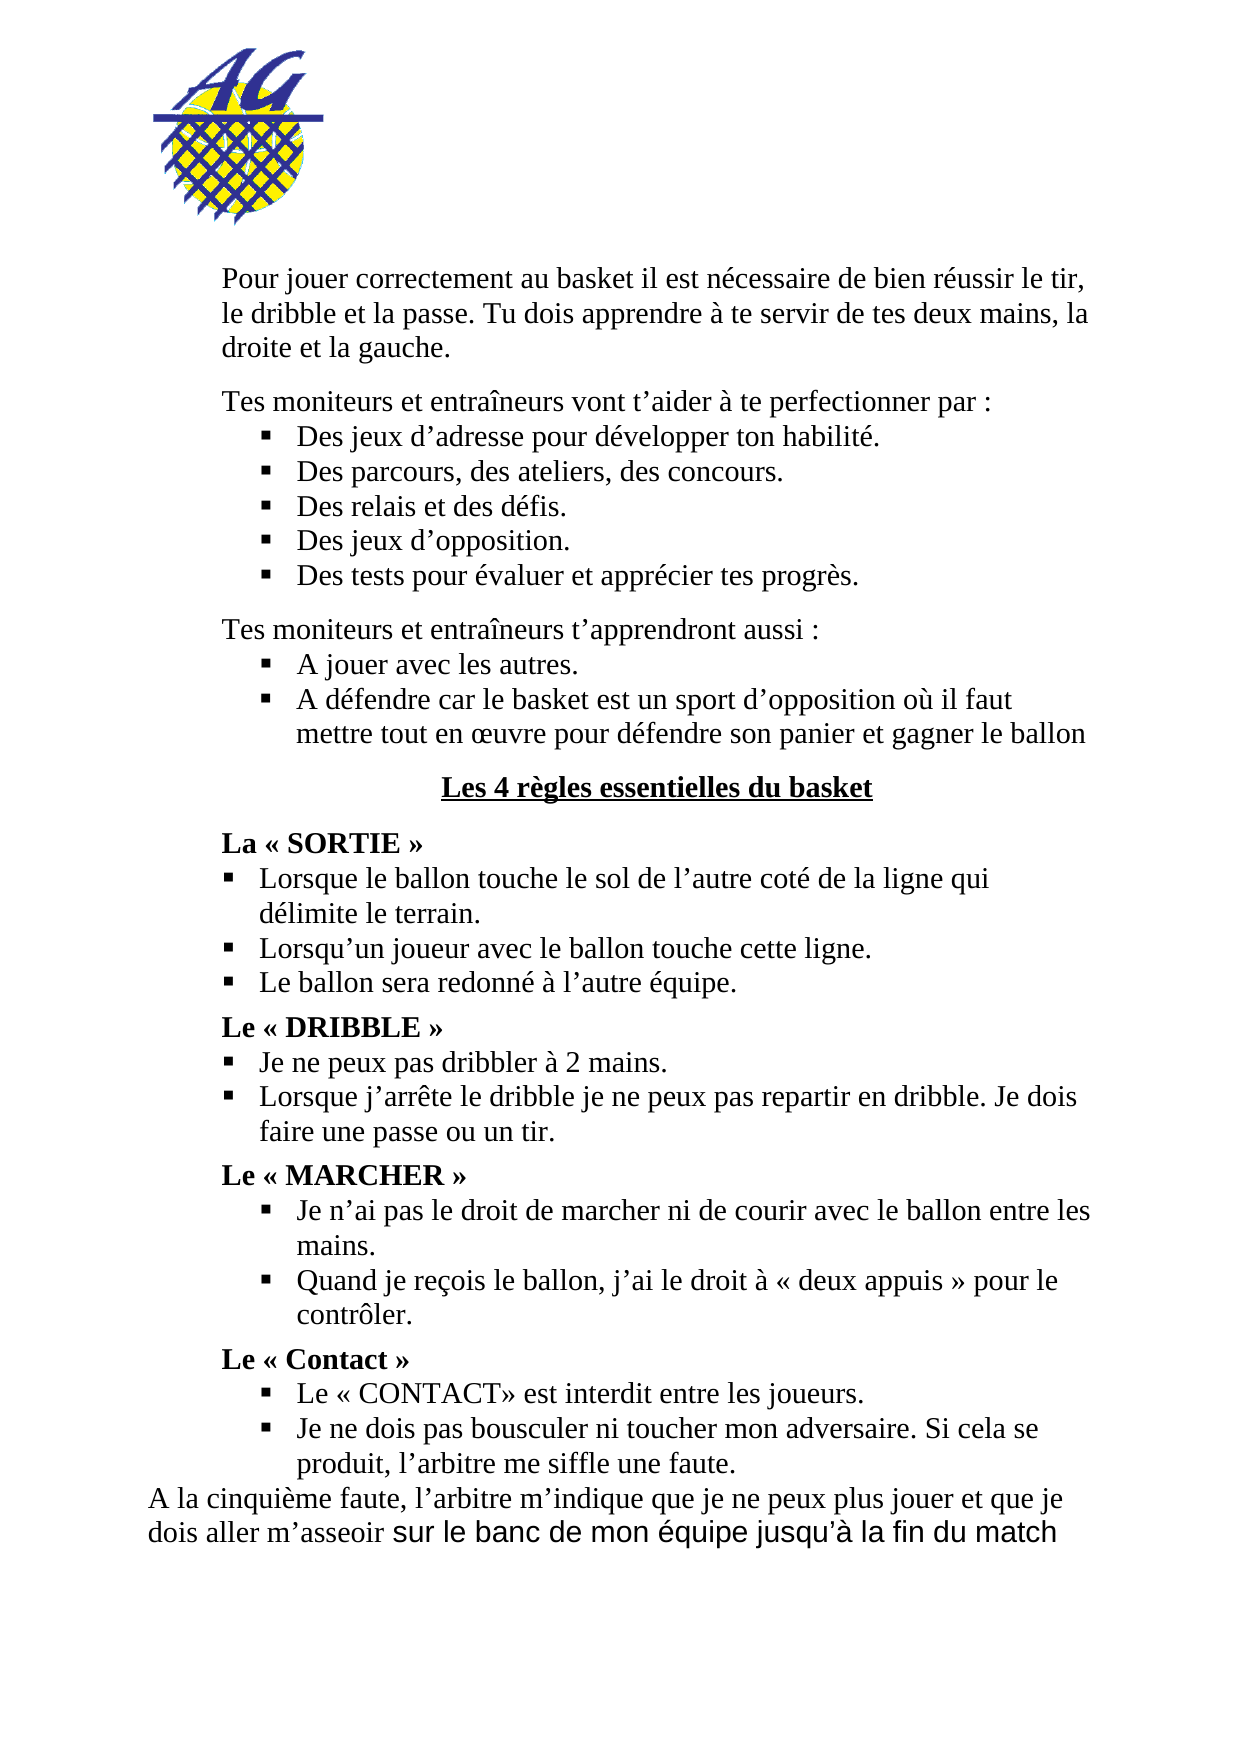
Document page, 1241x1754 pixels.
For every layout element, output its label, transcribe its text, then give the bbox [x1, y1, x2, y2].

list Des parcours, des ateliers, des concours. [259, 453, 1093, 488]
list Des jeux d’adresse pour développer ton habilité. [259, 418, 1093, 453]
text A la cinquième faute, l’arbitre m’indique que je ne peux plus jouer et que je dois aller m’asseoir sur le banc de mon équipe jusqu’à la fin du match [148, 1480, 1093, 1549]
list Lorsque j’arrête le dribble je ne peux pas repartir en dribble. Je dois faire une passe ou un tir. [221, 1078, 1093, 1148]
list Lorsque le ballon touche le sol de l’autre coté de la ligne qui délimite le terrain. [221, 860, 1093, 930]
list Des jeux d’opposition. [259, 523, 1093, 557]
list Je ne peux pas dribbler à 2 mains. [221, 1044, 1093, 1078]
text Les 4 règles essentielles du basket [148, 769, 1093, 804]
text Tes moniteurs et entraîneurs vont t’aider à te perfectionner par : [148, 383, 1093, 418]
text La « SORTIE » [148, 826, 1093, 860]
list Je n’ai pas le droit de marcher ni de courir avec le ballon entre les mains. [259, 1192, 1093, 1262]
text Pour jouer correctement au basket il est nécessaire de bien réussir le tir, le dribble et la passe. Tu dois apprendre à te servir de tes deux mains, la droite et la gauche. [221, 260, 1093, 364]
list Le ballon sera redonné à l’autre équipe. [221, 965, 1093, 999]
list Le « CONTACT» est interdit entre les joueurs. [259, 1376, 1093, 1410]
list Je ne dois pas bousculer ni toucher mon adversaire. Si cela se produit, l’arbitre me siffle une faute. [259, 1410, 1093, 1480]
text Le « MARCHER » [148, 1158, 1093, 1192]
list Quand je reçois le ballon, j’ai le droit à « deux appuis » pour le contrôler. [259, 1262, 1093, 1331]
list A défendre car le basket est un sport d’opposition où il faut mettre tout en œuvre pour défendre son panier et gagner le ballon [259, 681, 1093, 750]
list Des relais et des défis. [259, 488, 1093, 523]
text Le « Contact » [148, 1341, 1093, 1376]
text Le « DRIBBLE » [148, 1009, 1093, 1044]
list Des tests pour évaluer et apprécier tes progrès. [259, 557, 1093, 592]
list Lorsqu’un joueur avec le ballon touche cette ligne. [221, 930, 1093, 965]
list A jouer avec les autres. [259, 646, 1093, 681]
text Tes moniteurs et entraîneurs t’apprendront aussi : [148, 611, 1093, 646]
